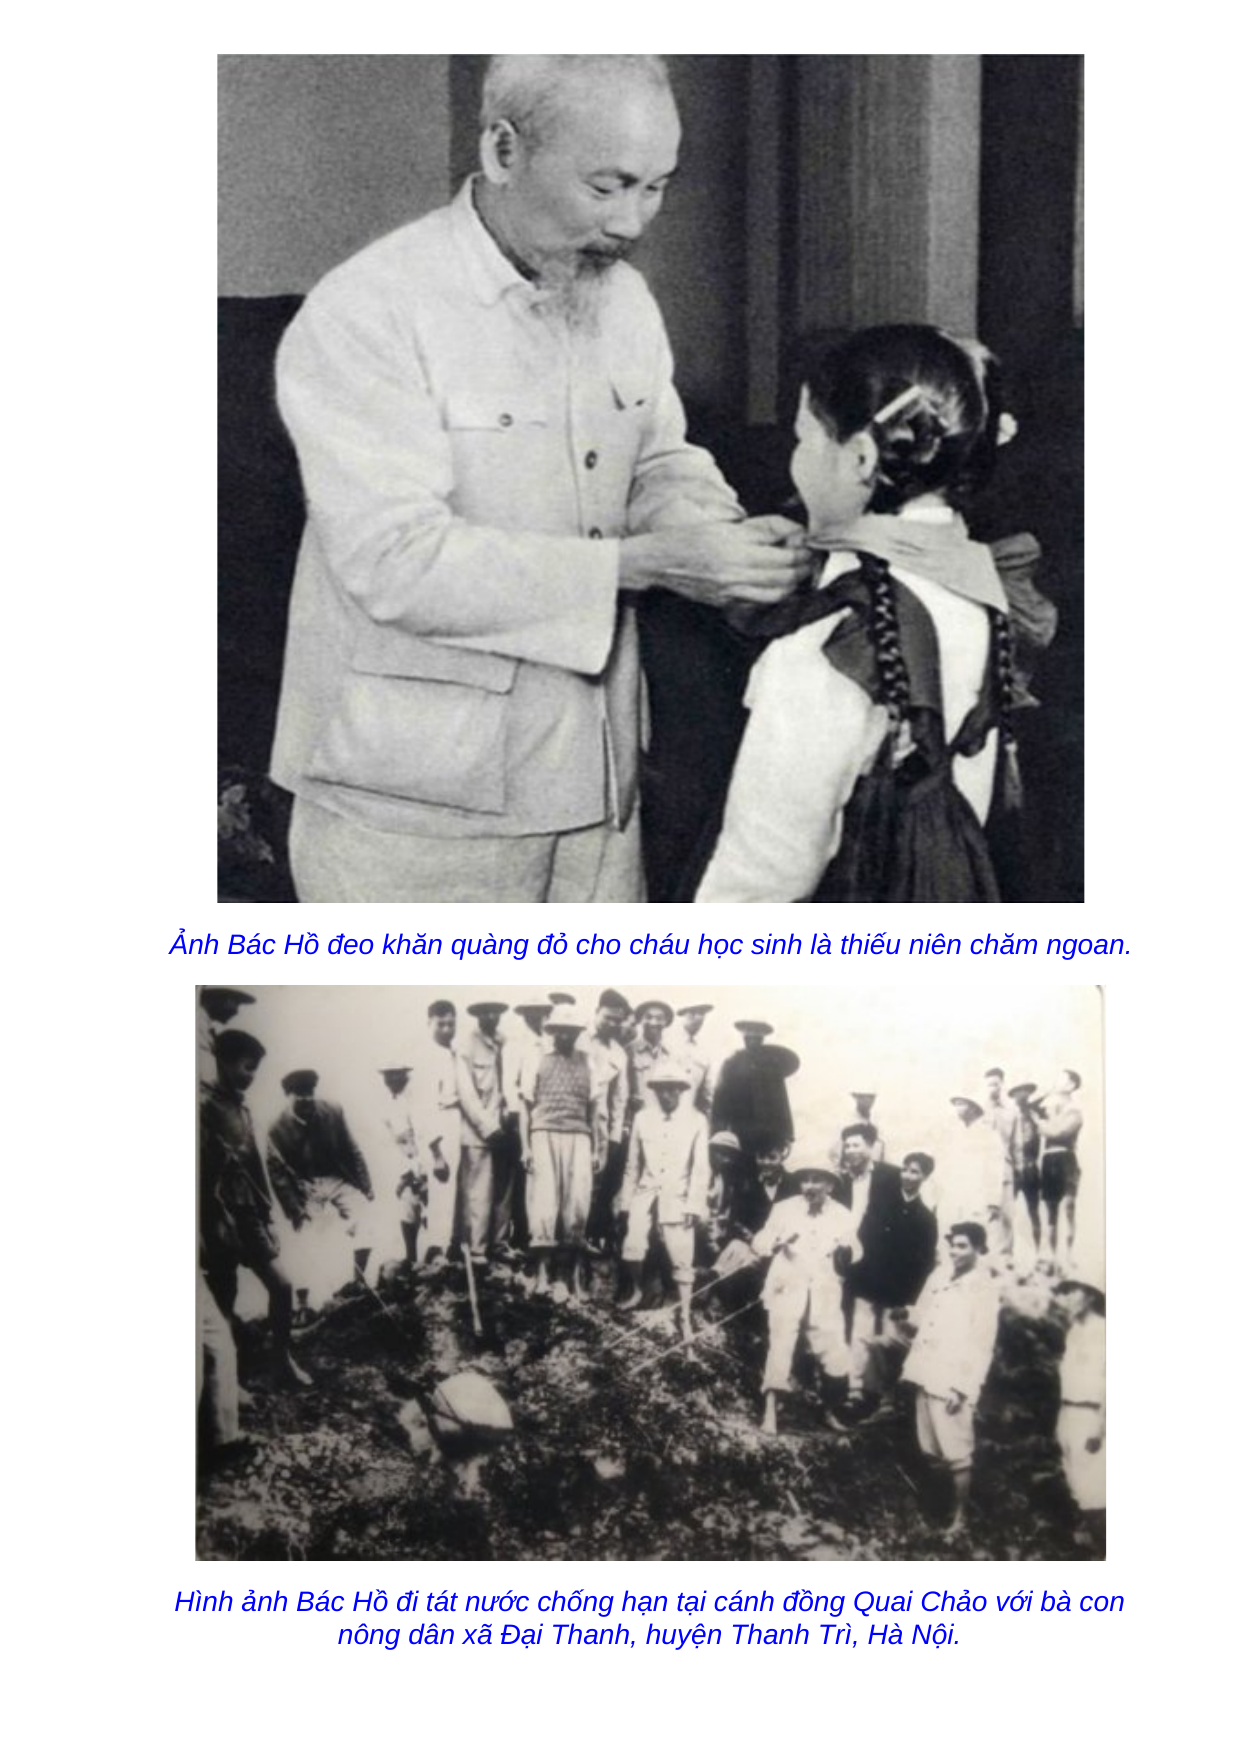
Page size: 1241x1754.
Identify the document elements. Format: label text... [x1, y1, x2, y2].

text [150, 29, 1152, 903]
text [150, 1560, 1152, 1650]
picture [217, 54, 1085, 903]
picture [195, 985, 1107, 1561]
